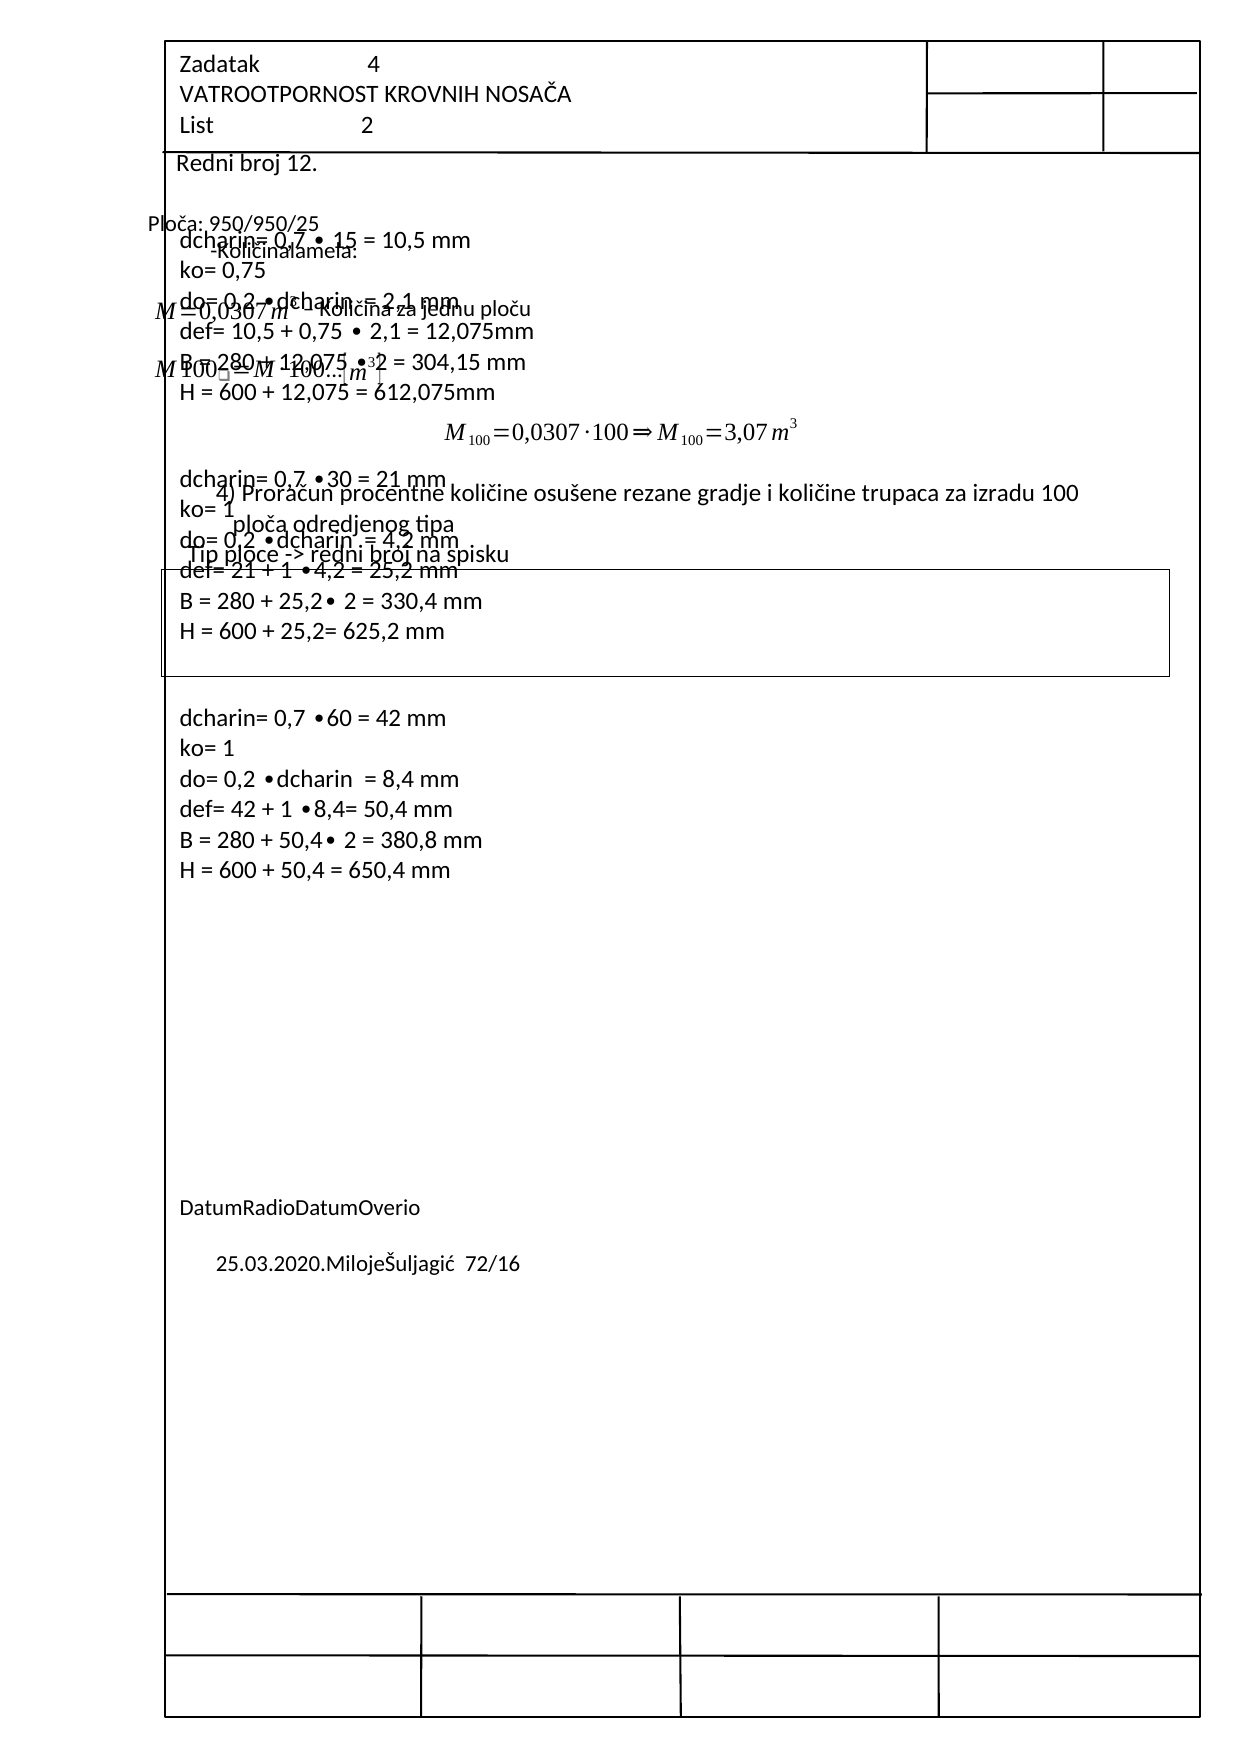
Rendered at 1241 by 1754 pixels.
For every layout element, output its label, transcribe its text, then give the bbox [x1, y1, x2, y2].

text 4) Proračun procentne količine osušene rezane gradje i količine trupaca za izradu 100 [148, 477, 1093, 508]
text -Količinalamela: [153, 237, 1087, 265]
text – Količina za jednu ploču [153, 293, 1087, 324]
text Ploča: 950/950/25 [148, 209, 1093, 237]
text ... [153, 352, 1087, 386]
table_header [162, 570, 1169, 676]
text ploča odredjenog tipa Tip ploce -> redni broj na spisku [148, 508, 1093, 569]
text Redni broj 12. [148, 148, 1093, 178]
